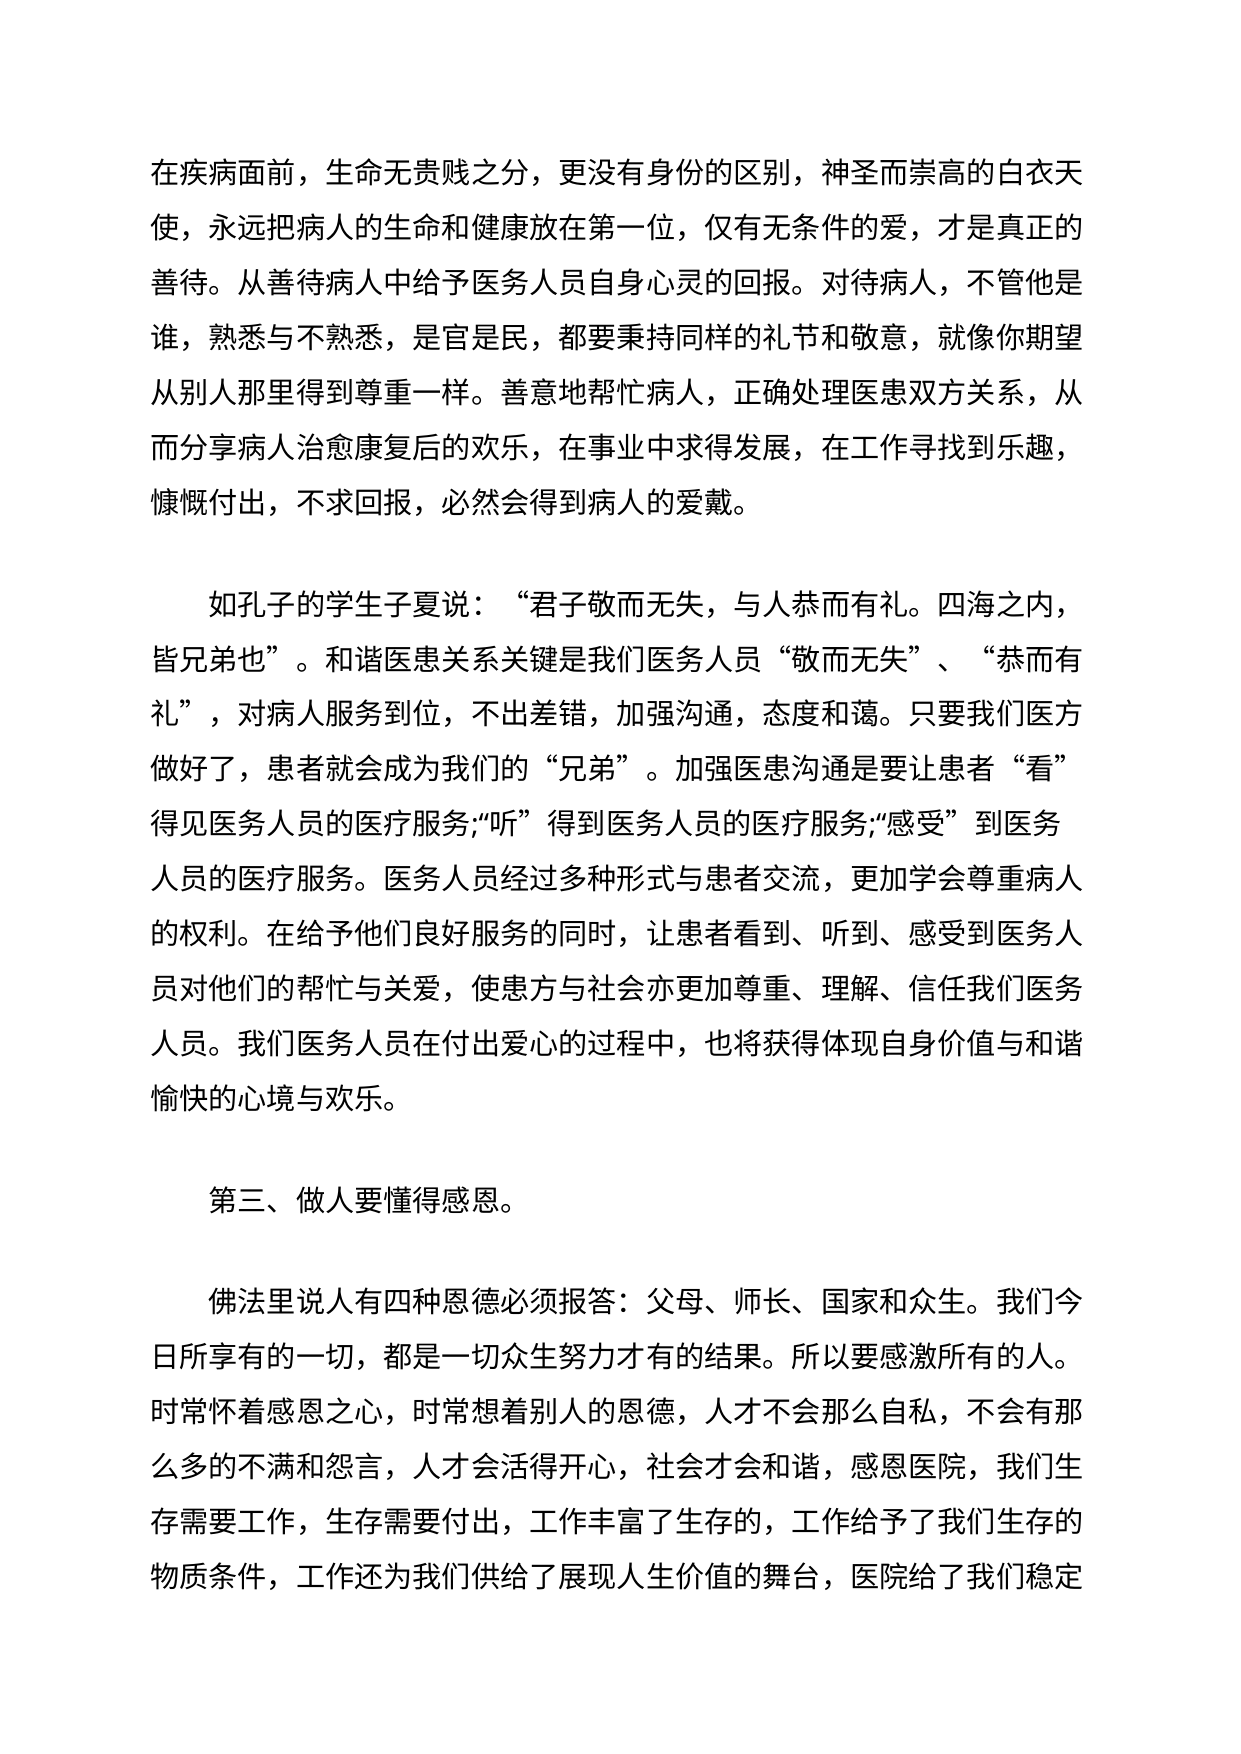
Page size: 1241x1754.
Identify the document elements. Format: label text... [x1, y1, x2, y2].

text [150, 150, 1090, 522]
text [150, 1279, 1090, 1596]
text 如孔子的学生子夏说：“君子敬而无失，与人恭而有礼。四海之内，皆兄弟也”。和谐医患关系关键是我们医务人员“敬而无失”、“恭而有礼”，对病人服务到位，不出差错，加强沟通，态度和蔼。只要我们医方做好了，患者就会成为我们的“兄弟”。加强医患沟通是要让患者“看”得见医务人员的医疗服务;“听”得到医务人员的医疗服务;“感受”到医务人员的医疗服务。医务人员经过多种形式与患者交流，更加学会尊重病人的权利。在给予他们良好服务的同时，让患者看到、听到、感受到医务人员对他们的帮忙与关爱，使患方与社会亦更加尊重、理解、信任我们医务人员。我们医务人员在付出爱心的过程中，也将获得体现自身价值与和谐愉快的心境与欢乐。 [150, 581, 1090, 1118]
text 第三、做人要懂得感恩。 [150, 1177, 1090, 1219]
